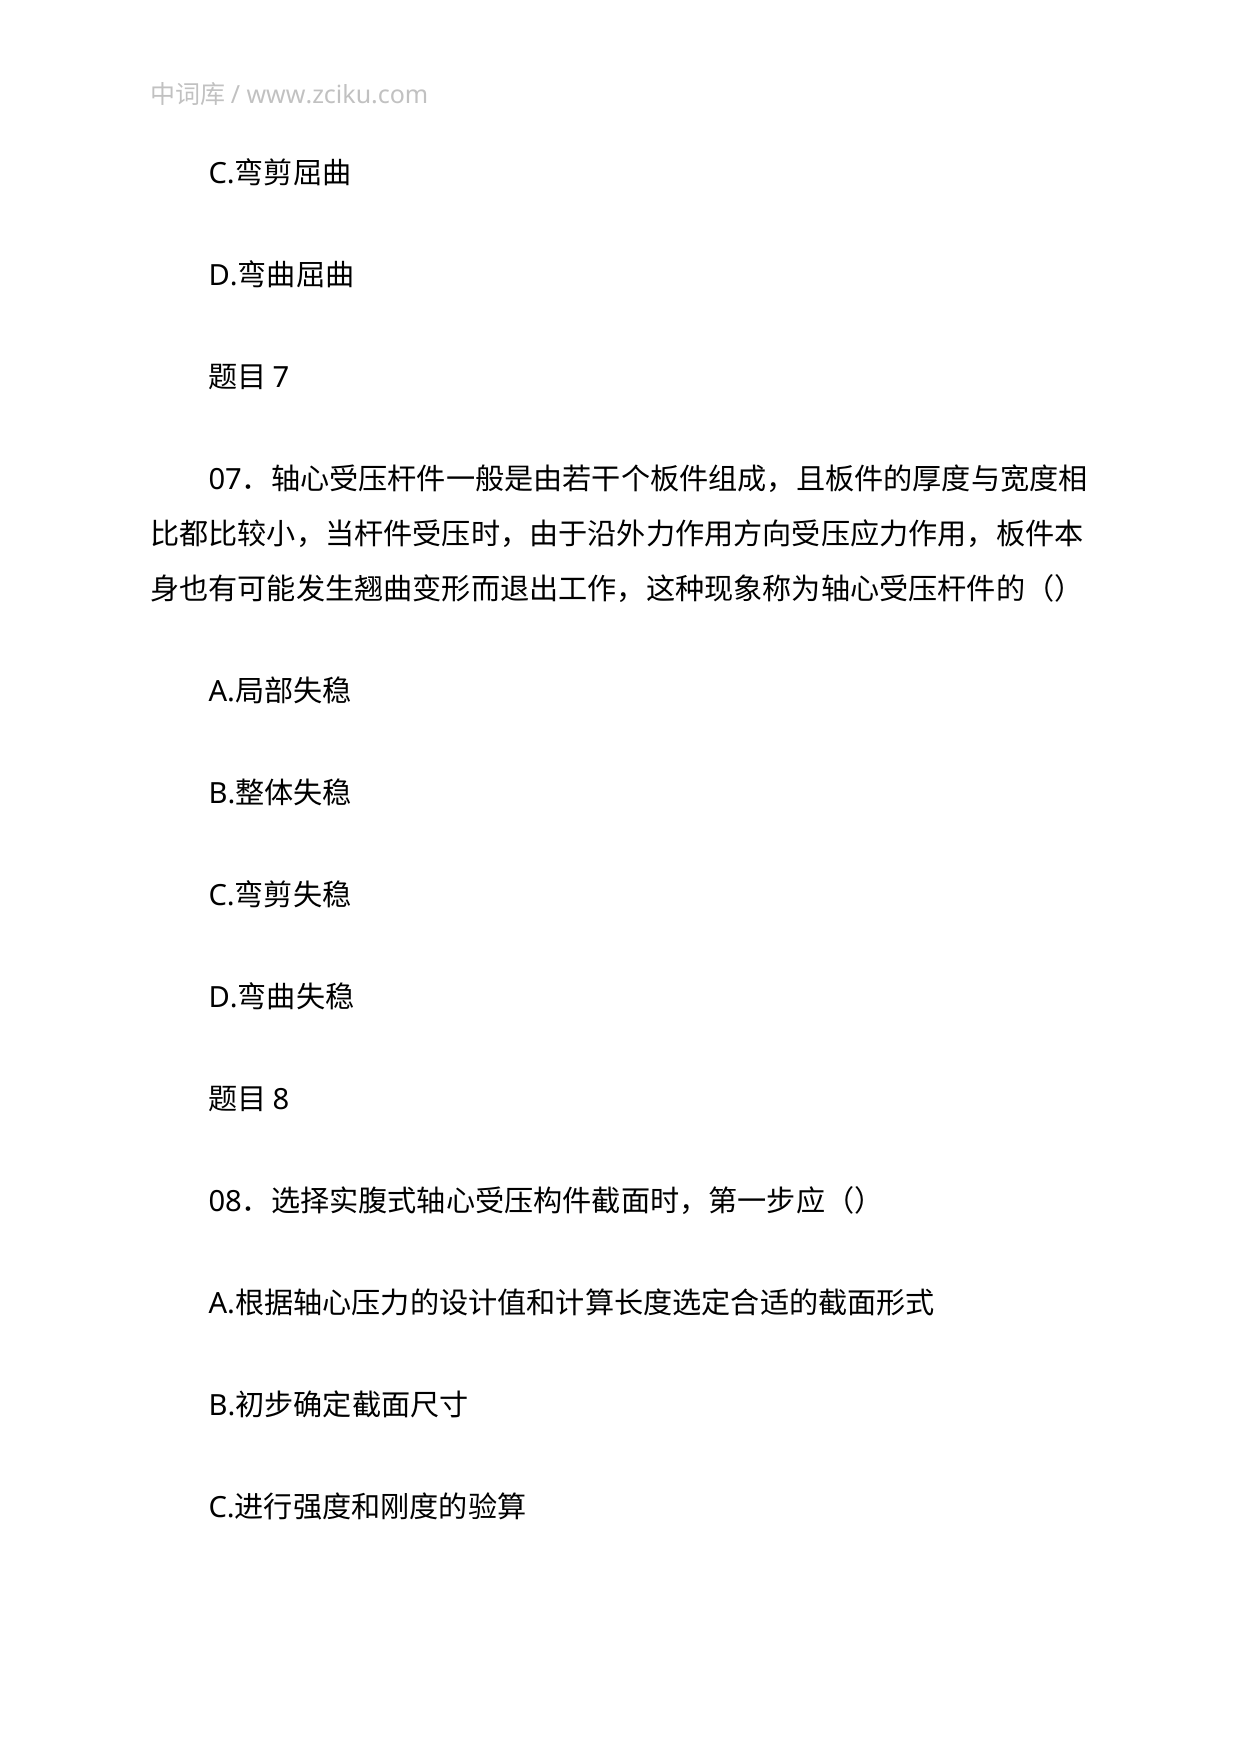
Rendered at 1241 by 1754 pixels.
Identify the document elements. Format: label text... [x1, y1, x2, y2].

text A.根据轴心压力的设计值和计算长度选定合适的截面形式 [150, 1279, 1090, 1322]
text D.弯曲失稳 [150, 973, 1090, 1016]
text B.初步确定截面尺寸 [150, 1381, 1090, 1424]
text C.进行强度和刚度的验算 [150, 1483, 1090, 1526]
text D.弯曲屈曲 [150, 252, 1090, 294]
text 题目8 [150, 1076, 1090, 1118]
text C.弯剪失稳 [150, 872, 1090, 914]
text 07．轴心受压杆件一般是由若干个板件组成，且板件的厚度与宽度相比都比较小，当杆件受压时，由于沿外力作用方向受压应力作用，板件本身也有可能发生翘曲变形而退出工作，这种现象称为轴心受压杆件的（） [150, 456, 1090, 608]
text 08．选择实腹式轴心受压构件截面时，第一步应（） [150, 1177, 1090, 1220]
text B.整体失稳 [150, 769, 1090, 812]
text A.局部失稳 [150, 668, 1090, 710]
text C.弯剪屈曲 [150, 150, 1090, 192]
text 题目7 [150, 354, 1090, 396]
